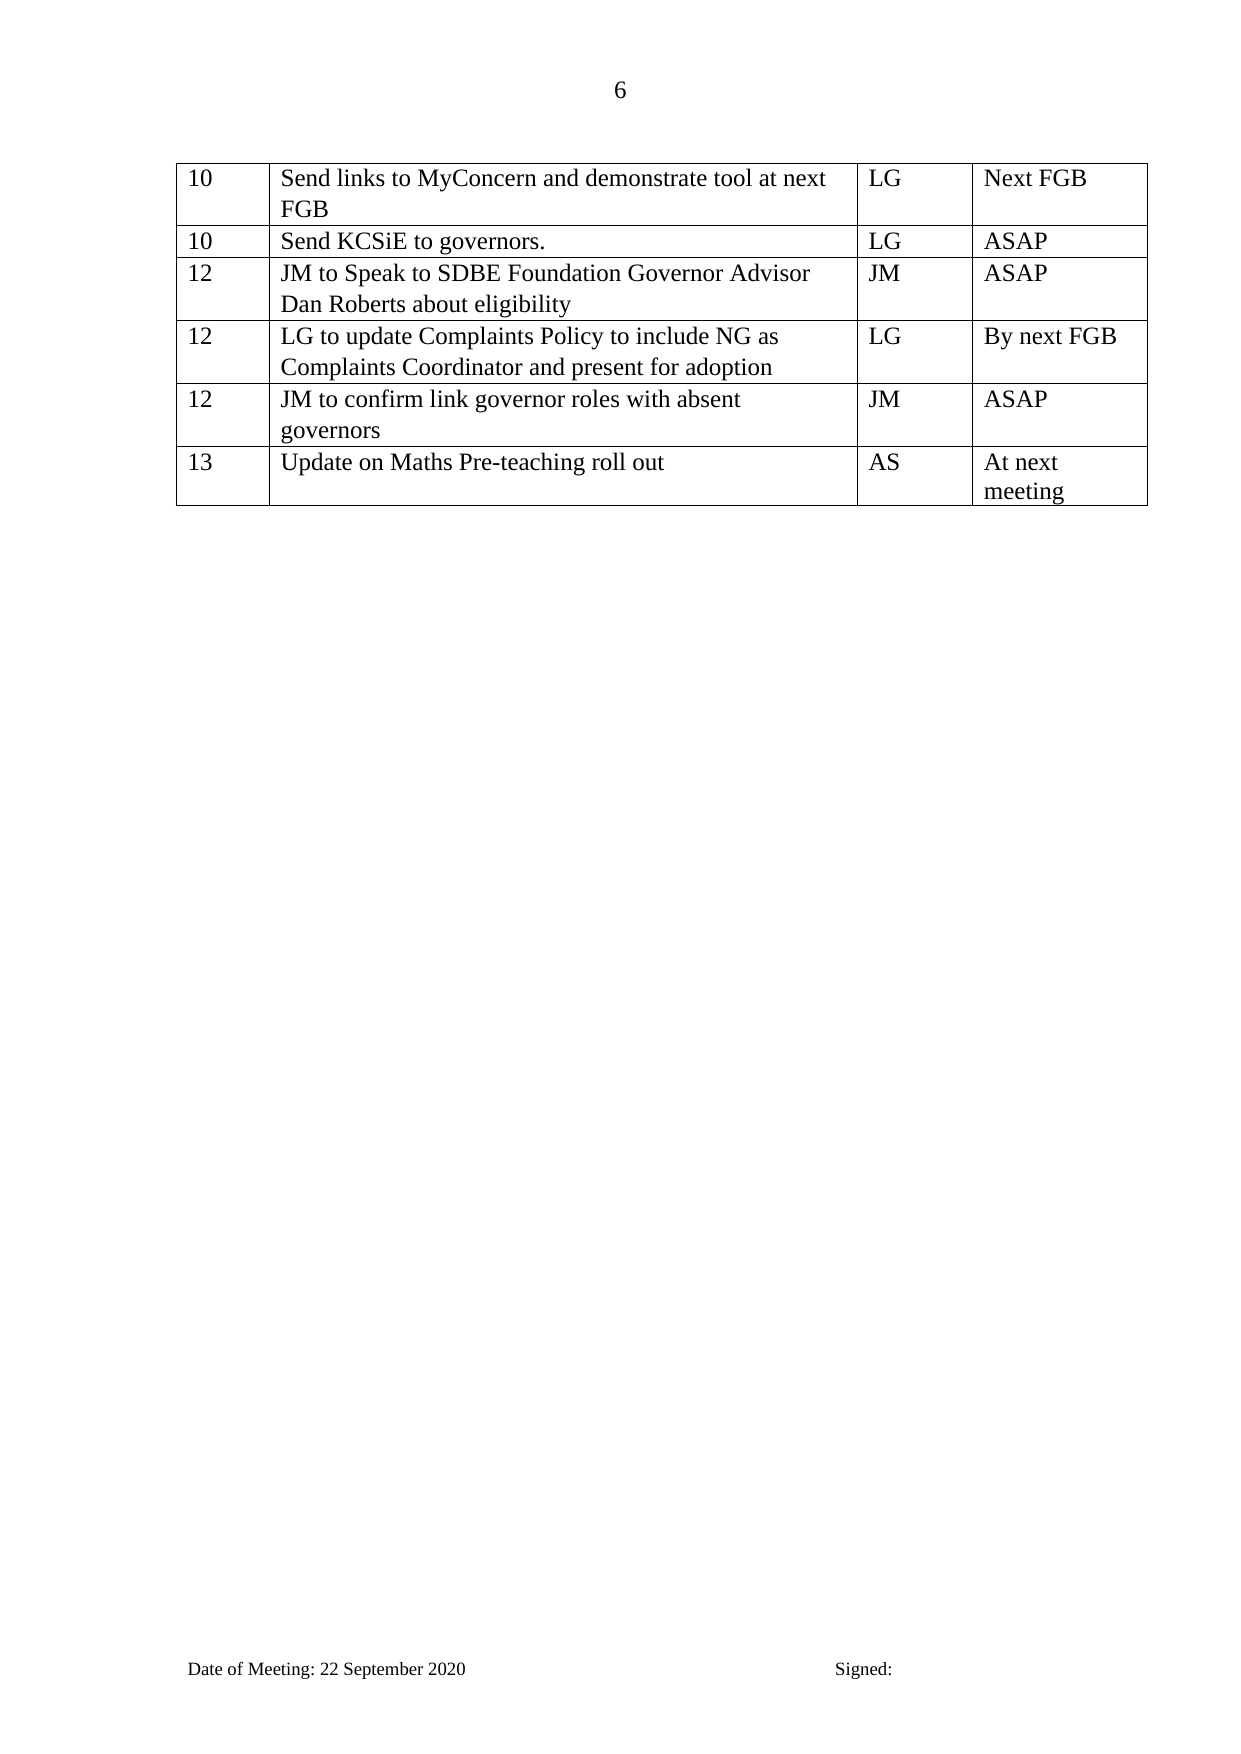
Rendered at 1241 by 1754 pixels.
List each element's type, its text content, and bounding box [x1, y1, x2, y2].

table_cell At next meeting [973, 447, 1147, 504]
table_cell 10 [177, 164, 269, 225]
table_cell 12 [177, 384, 269, 446]
table_cell LG [858, 226, 972, 257]
table_cell 12 [177, 258, 269, 320]
table_cell LG [858, 164, 972, 225]
table_cell Next FGB [973, 164, 1147, 225]
table_cell JM [858, 384, 972, 446]
table_cell LG to update Complaints Policy to include NG as Complaints Coordinator and present for adoption [270, 321, 857, 383]
table_cell Update on Maths Pre-teaching roll out [270, 447, 857, 504]
table_cell Send KCSiE to governors. [270, 226, 857, 257]
table_cell ASAP [973, 226, 1147, 257]
table_cell Send links to MyConcern and demonstrate tool at next FGB [270, 164, 857, 225]
table_cell 10 [177, 226, 269, 257]
table_cell JM [858, 258, 972, 320]
table_cell AS [858, 447, 972, 504]
table_cell LG [858, 321, 972, 383]
table_cell 13 [177, 447, 269, 504]
table_cell ASAP [973, 258, 1147, 320]
table_cell 12 [177, 321, 269, 383]
table_cell By next FGB [973, 321, 1147, 383]
table_cell JM to confirm link governor roles with absent governors [270, 384, 857, 446]
table_cell ASAP [973, 384, 1147, 446]
table_cell JM to Speak to SDBE Foundation Governor Advisor Dan Roberts about eligibility [270, 258, 857, 320]
